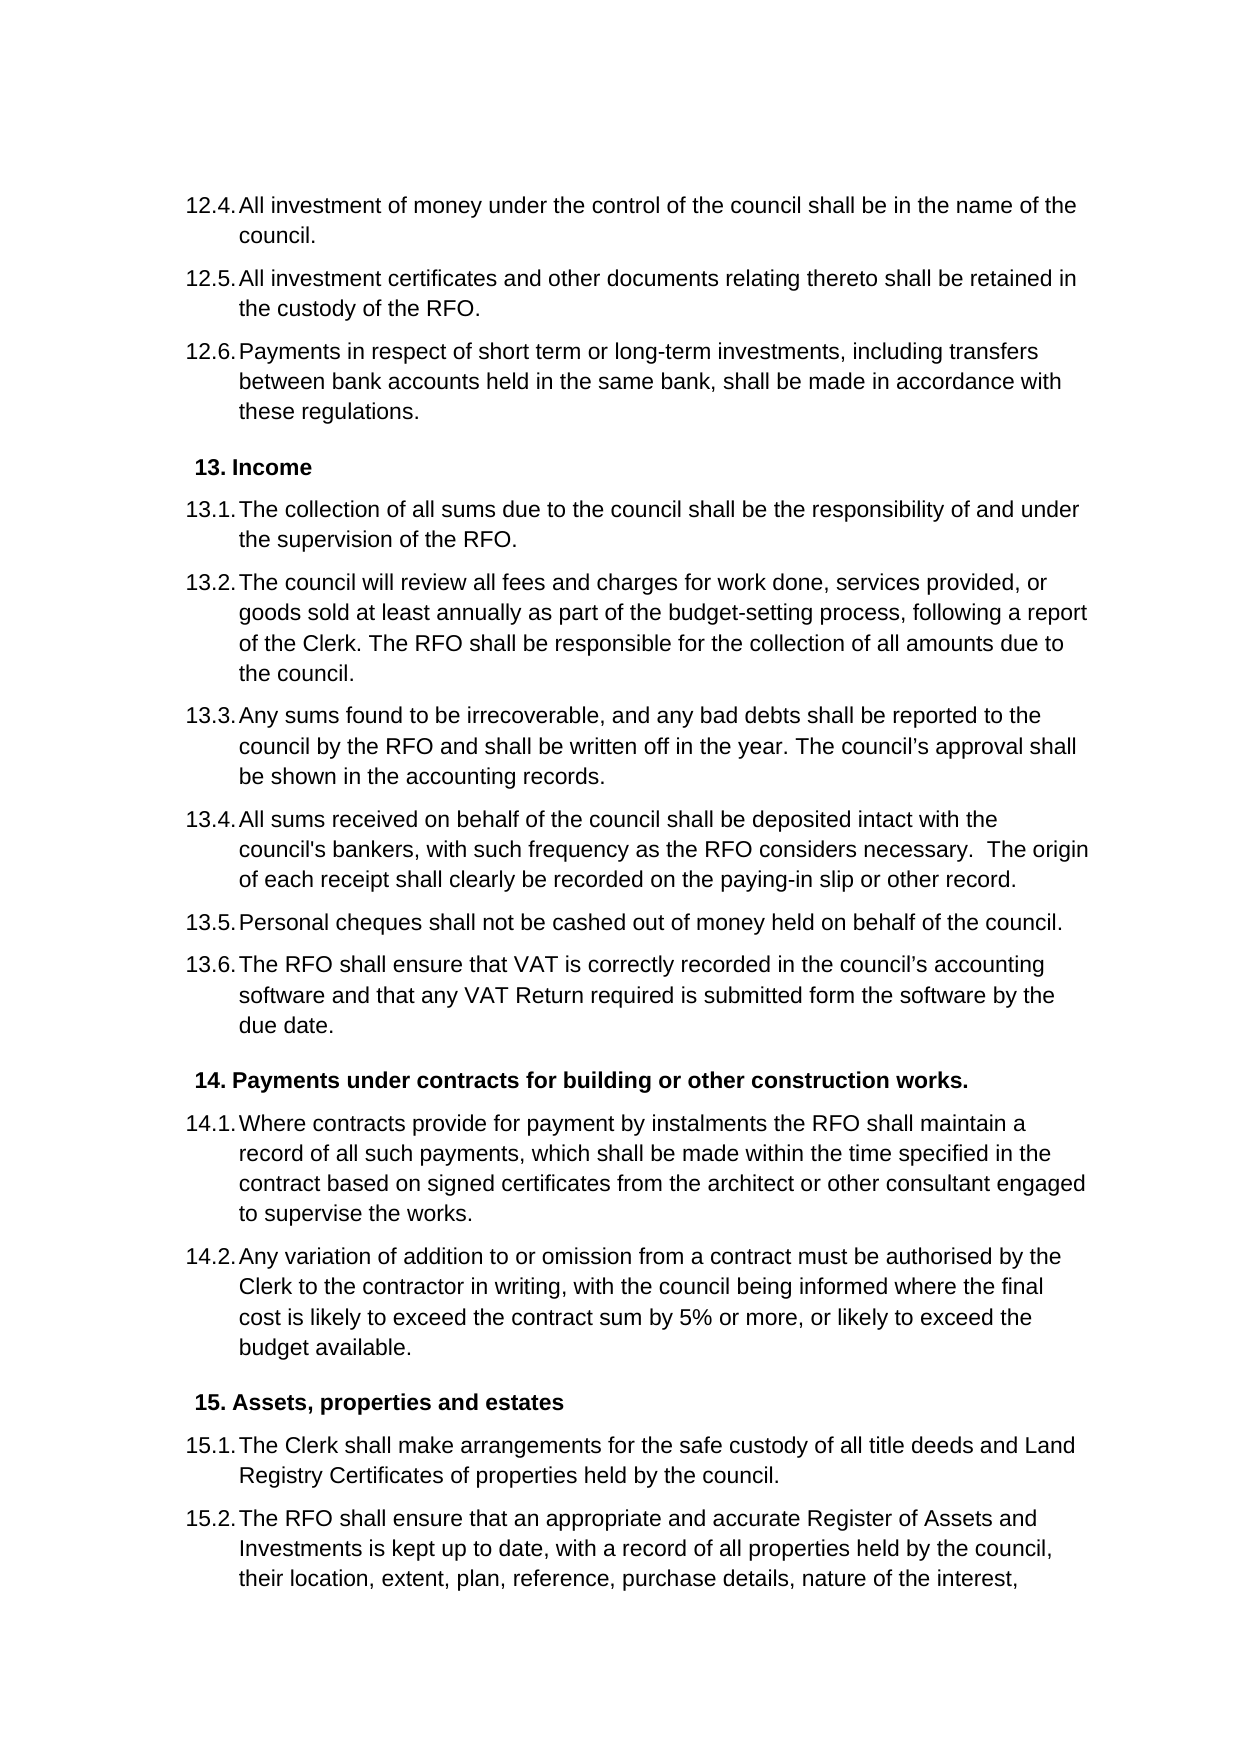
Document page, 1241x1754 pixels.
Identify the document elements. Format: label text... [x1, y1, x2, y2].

list Any variation of addition to or omission from a contract must be authorised by the Clerk to the contractor in writing, with the council being informed where the final cost is likely to exceed the contract sum by 5% or more, or likely to exceed the budget available. [185, 1243, 1090, 1360]
list The RFO shall ensure that VAT is correctly recorded in the council’s accounting software and that any VAT Return required is submitted form the software by the due date. [185, 951, 1090, 1038]
list All investment certificates and other documents relating thereto shall be retained in the custody of the RFO. [185, 265, 1090, 321]
list Personal cheques shall not be cashed out of money held on behalf of the council. [185, 909, 1090, 935]
subtitle Income [194, 453, 1090, 480]
list The council will review all fees and charges for work done, services provided, or goods sold at least annually as part of the budget-setting process, following a report of the Clerk. The RFO shall be responsible for the collection of all amounts due to the council. [185, 569, 1090, 686]
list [185, 1504, 1090, 1591]
list All sums received on behalf of the council shall be deposited intact with the council's bankers, with such frequency as the RFO considers necessary. The origin of each receipt shall clearly be recorded on the paying-in slip or other record. [185, 806, 1090, 892]
list Payments in respect of short term or long-term investments, including transfers between bank accounts held in the same bank, shall be made in accordance with these regulations. [185, 338, 1090, 424]
list The collection of all sums due to the council shall be the responsibility of and under the supervision of the RFO. [185, 496, 1090, 553]
list All investment of money under the control of the council shall be in the name of the council. [185, 192, 1090, 248]
list Any sums found to be irrecoverable, and any bad debts shall be reported to the council by the RFO and shall be written off in the year. The council’s approval shall be shown in the accounting records. [185, 702, 1090, 789]
list The Clerk shall make arrangements for the safe custody of all title deeds and Land Registry Certificates of properties held by the council. [185, 1432, 1090, 1488]
subtitle Assets, properties and estates [194, 1389, 1090, 1415]
subtitle Payments under contracts for building or other construction works. [194, 1067, 1090, 1093]
list Where contracts provide for payment by instalments the RFO shall maintain a record of all such payments, which shall be made within the time specified in the contract based on signed certificates from the architect or other consultant engaged to supervise the works. [185, 1110, 1090, 1227]
